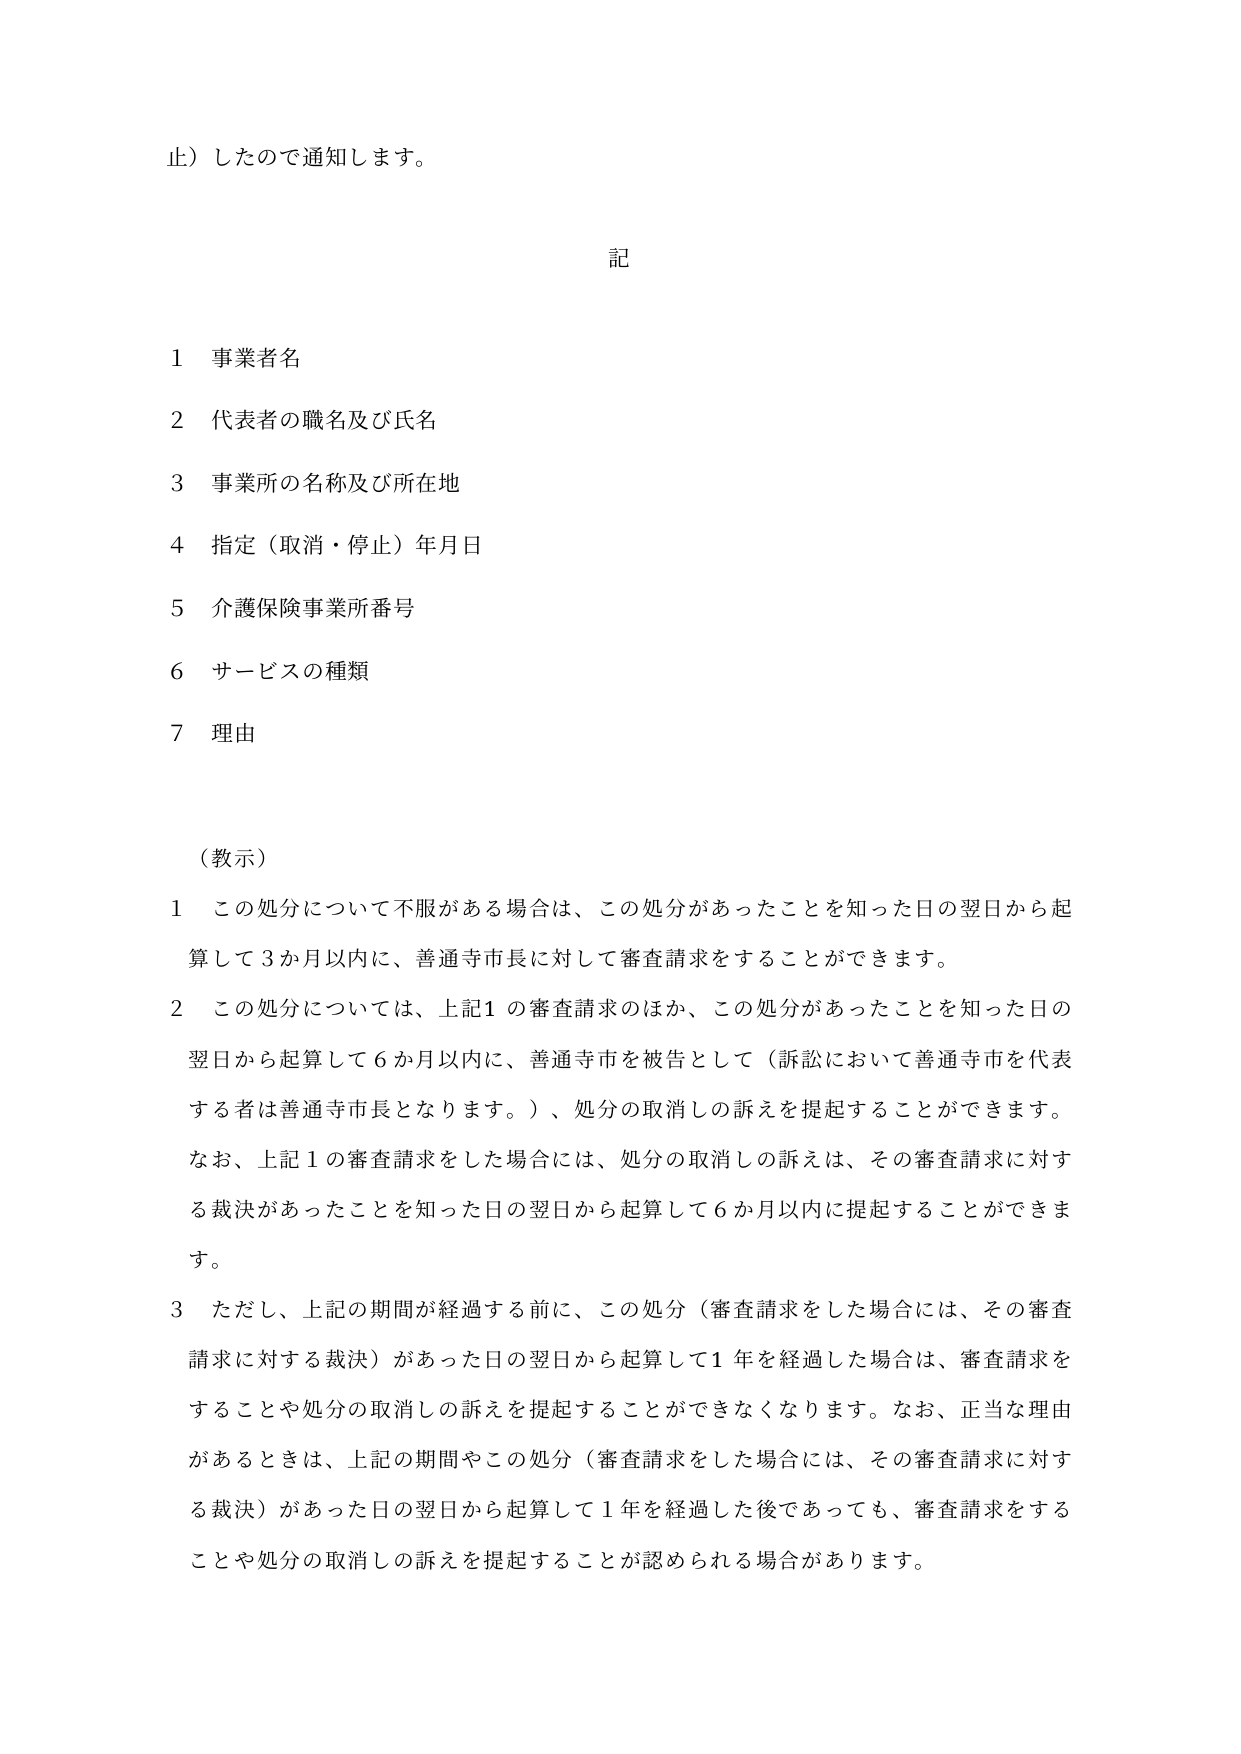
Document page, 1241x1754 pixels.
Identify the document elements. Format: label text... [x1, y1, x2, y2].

text １ この処分について不服がある場合は、この処分があったことを知った日の翌日から起算して３か月以内に、善通寺市長に対して審査請求をすることができます。 [166, 883, 1074, 983]
text ５ 介護保険事業所番号 [166, 582, 1074, 632]
text ３ ただし、上記の期間が経過する前に、この処分（審査請求をした場合には、その審査請求に対する裁決）があった日の翌日から起算して1年を経過した場合は、審査請求をすることや処分の取消しの訴えを提起することができなくなります。なお、正当な理由があるときは、上記の期間やこの処分（審査請求をした場合には、その審査請求に対する裁決）があった日の翌日から起算して１年を経過した後であっても、審査請求をすることや処分の取消しの訴えを提起することが認められる場合があります。 [166, 1283, 1074, 1584]
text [166, 131, 1074, 181]
text ４ 指定（取消・停止）年月日 [166, 519, 1074, 569]
text （教示） [166, 832, 1074, 883]
text １ 事業者名 [166, 332, 1074, 382]
text ３ 事業所の名称及び所在地 [166, 457, 1074, 507]
text 記 [166, 231, 1074, 282]
text ６ サービスの種類 [166, 645, 1074, 695]
text ２ この処分については、上記1の審査請求のほか、この処分があったことを知った日の翌日から起算して６か月以内に、善通寺市を被告として（訴訟において善通寺市を代表する者は善通寺市長となります。）、処分の取消しの訴えを提起することができます。なお、上記１の審査請求をした場合には、処分の取消しの訴えは、その審査請求に対する裁決があったことを知った日の翌日から起算して６か月以内に提起することができます。 [166, 983, 1074, 1283]
text ２ 代表者の職名及び氏名 [166, 394, 1074, 444]
text ７ 理由 [166, 707, 1074, 757]
